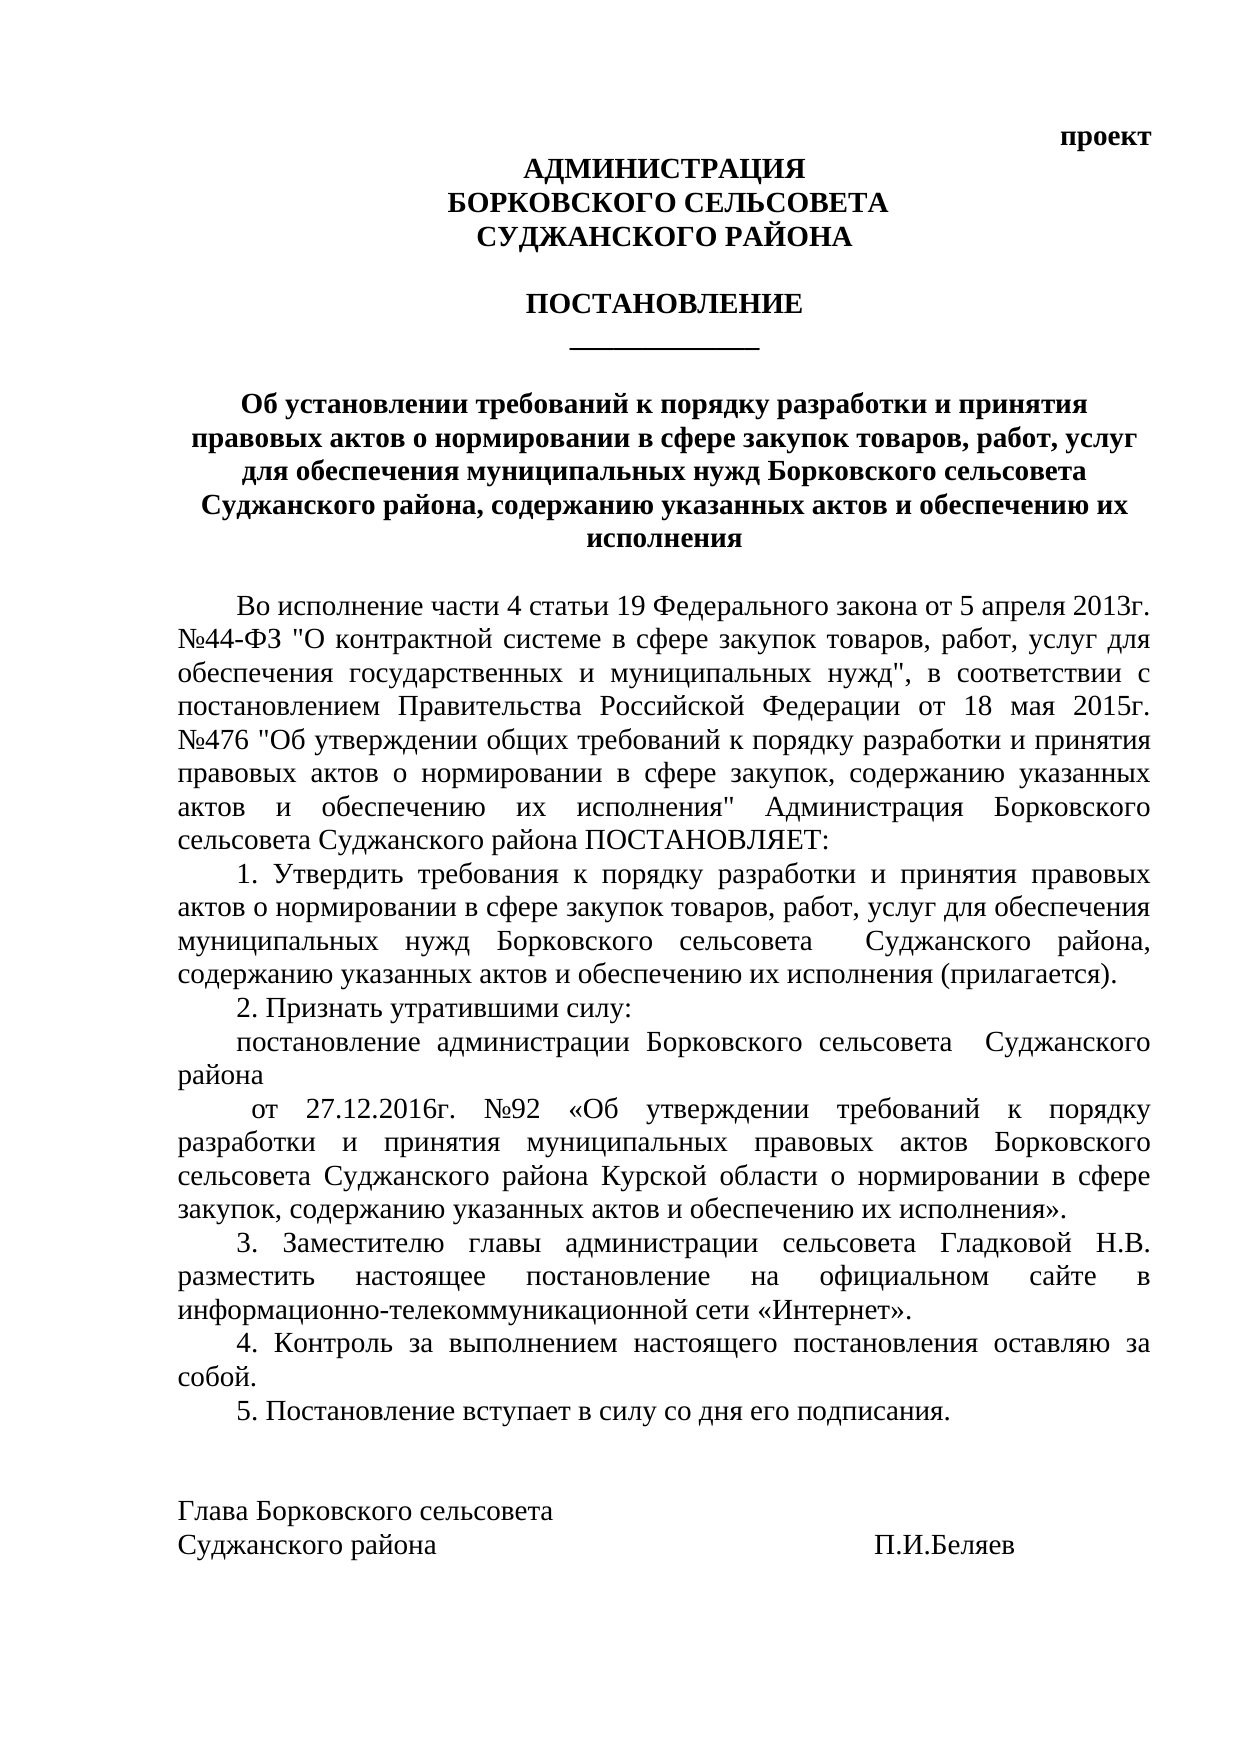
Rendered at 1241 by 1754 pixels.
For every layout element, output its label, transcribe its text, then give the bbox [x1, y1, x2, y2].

text Во исполнение части 4 статьи 19 Федерального закона от 5 апреля 2013г. №44-ФЗ "О контрактной системе в сфере закупок товаров, работ, услуг для обеспечения государственных и муниципальных нужд", в соответствии с постановлением Правительства Российской Федерации от 18 мая 2015г. №476 "Об утверждении общих требований к порядку разработки и принятия правовых актов о нормировании в сфере закупок, содержанию указанных актов и обеспечению их исполнения" Администрация Борковского сельсовета Суджанского района ПОСТАНОВЛЯЕТ: [177, 588, 1152, 856]
title Глава Борковского сельсовета [177, 1493, 1152, 1527]
text проект [177, 118, 1152, 152]
text _____________ [177, 319, 1152, 353]
text Об установлении требований к порядку разработки и принятия правовых актов о нормировании в сфере закупок товаров, работ, услуг для обеспечения муниципальных нужд Борковского сельсовета Суджанского района, содержанию указанных актов и обеспечению их исполнения [177, 386, 1152, 554]
text 1. Утвердить требования к порядку разработки и принятия правовых актов о нормировании в сфере закупок товаров, работ, услуг для обеспечения муниципальных нужд Борковского сельсовета Суджанского района, содержанию указанных актов и обеспечению их исполнения (прилагается). [177, 856, 1152, 990]
text 2. Признать утратившими силу: [177, 990, 1152, 1024]
text СУДЖАНСКОГО РАЙОНА [177, 219, 1152, 252]
text 4. Контроль за выполнением настоящего постановления оставляю за собой. [177, 1326, 1152, 1393]
text 3. Заместителю главы администрации сельсовета Гладковой Н.В. разместить настоящее постановление на официальном сайте в информационно-телекоммуникационной сети «Интернет». [177, 1225, 1152, 1326]
text АДМИНИСТРАЦИЯ [177, 152, 1152, 185]
text БОРКОВСКОГО СЕЛЬСОВЕТА [177, 185, 1152, 219]
text от 27.12.2016г. №92 «Об утверждении требований к порядку разработки и принятия муниципальных правовых актов Борковского сельсовета Суджанского района Курской области о нормировании в сфере закупок, содержанию указанных актов и обеспечению их исполнения». [177, 1091, 1152, 1225]
text Суджанского района П.И.Беляев [177, 1527, 1152, 1560]
text 5. Постановление вступает в силу со дня его подписания. [177, 1393, 1152, 1426]
text ПОСТАНОВЛЕНИЕ [177, 286, 1152, 319]
text постановление администрации Борковского сельсовета Суджанского района [177, 1024, 1152, 1091]
